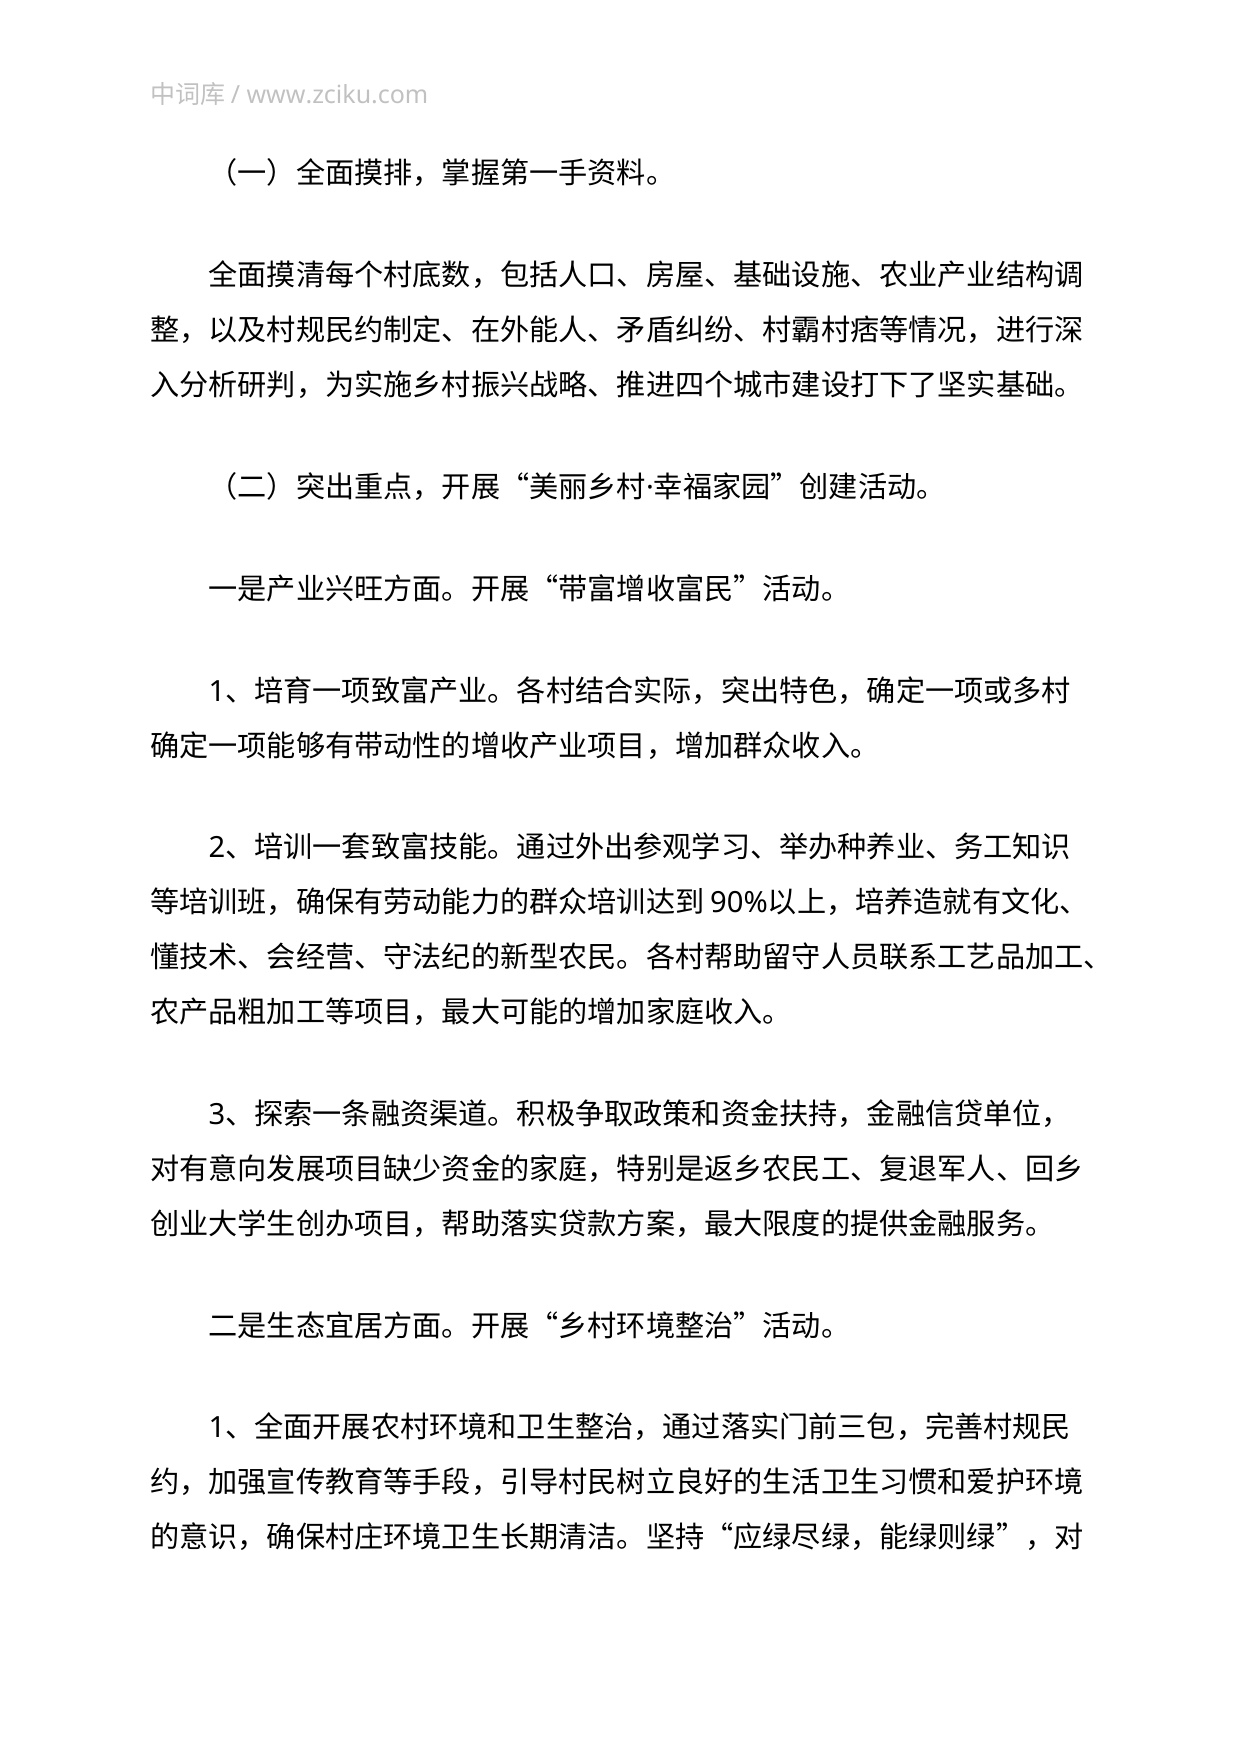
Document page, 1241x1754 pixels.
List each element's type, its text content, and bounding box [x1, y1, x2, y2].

text （二）突出重点，开展“美丽乡村·幸福家园”创建活动。 [150, 463, 1090, 506]
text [150, 1404, 1090, 1556]
text （一）全面摸排，掌握第一手资料。 [150, 150, 1090, 192]
text 二是生态宜居方面。开展“乡村环境整治”活动。 [150, 1302, 1090, 1344]
text 一是产业兴旺方面。开展“带富增收富民”活动。 [150, 565, 1090, 608]
text 1、培育一项致富产业。各村结合实际，突出特色，确定一项或多村确定一项能够有带动性的增收产业项目，增加群众收入。 [150, 667, 1090, 764]
text 3、探索一条融资渠道。积极争取政策和资金扶持，金融信贷单位，对有意向发展项目缺少资金的家庭，特别是返乡农民工、复退军人、回乡创业大学生创办项目，帮助落实贷款方案，最大限度的提供金融服务。 [150, 1091, 1090, 1243]
text 全面摸清每个村底数，包括人口、房屋、基础设施、农业产业结构调整，以及村规民约制定、在外能人、矛盾纠纷、村霸村痞等情况，进行深入分析研判，为实施乡村振兴战略、推进四个城市建设打下了坚实基础。 [150, 252, 1090, 404]
text 2、培训一套致富技能。通过外出参观学习、举办种养业、务工知识等培训班，确保有劳动能力的群众培训达到90%以上，培养造就有文化、懂技术、会经营、守法纪的新型农民。各村帮助留守人员联系工艺品加工、农产品粗加工等项目，最大可能的增加家庭收入。 [150, 824, 1090, 1031]
